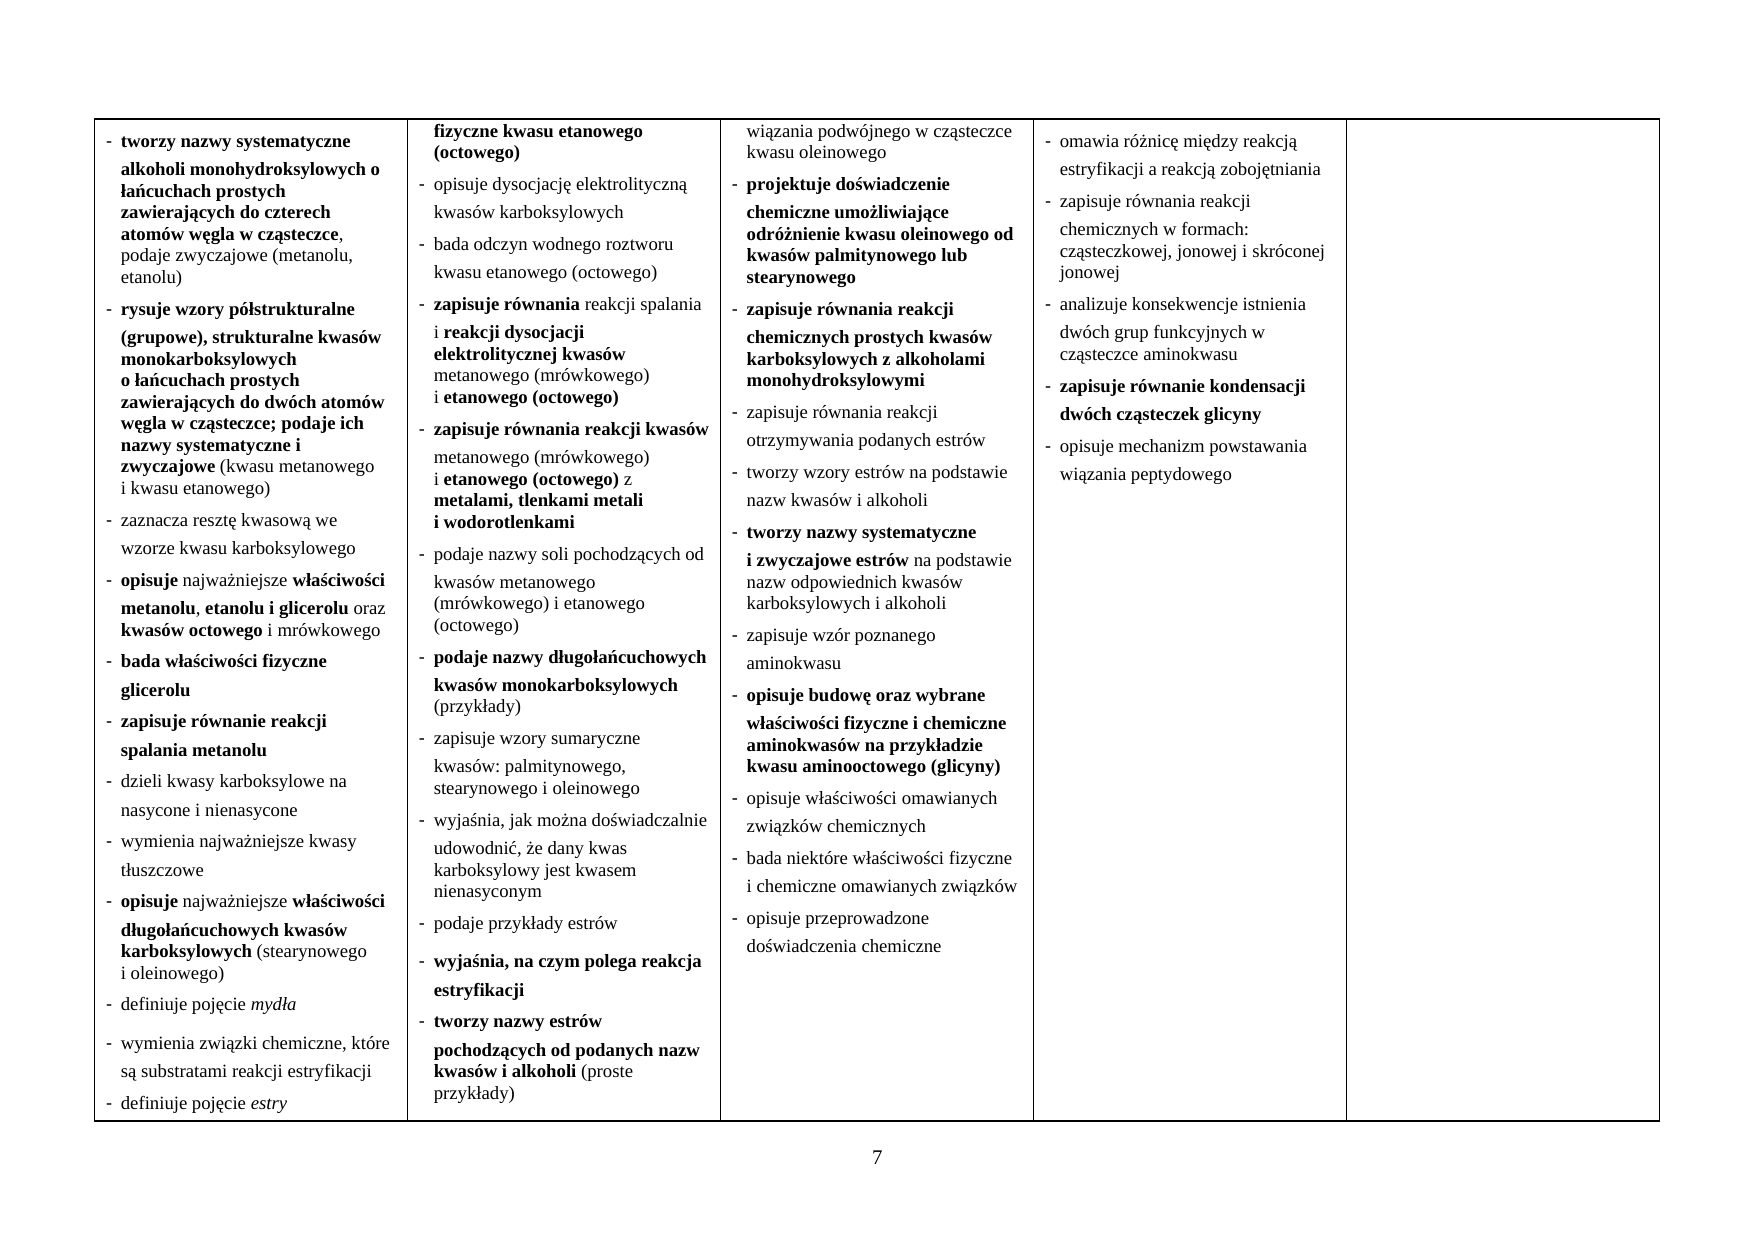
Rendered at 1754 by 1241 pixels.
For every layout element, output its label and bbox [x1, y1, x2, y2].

table_cell [1347, 120, 1659, 1120]
table_cell [1034, 120, 1346, 1120]
table_cell [95, 120, 407, 1120]
table_cell [721, 120, 1033, 1120]
table_cell [408, 120, 720, 1120]
